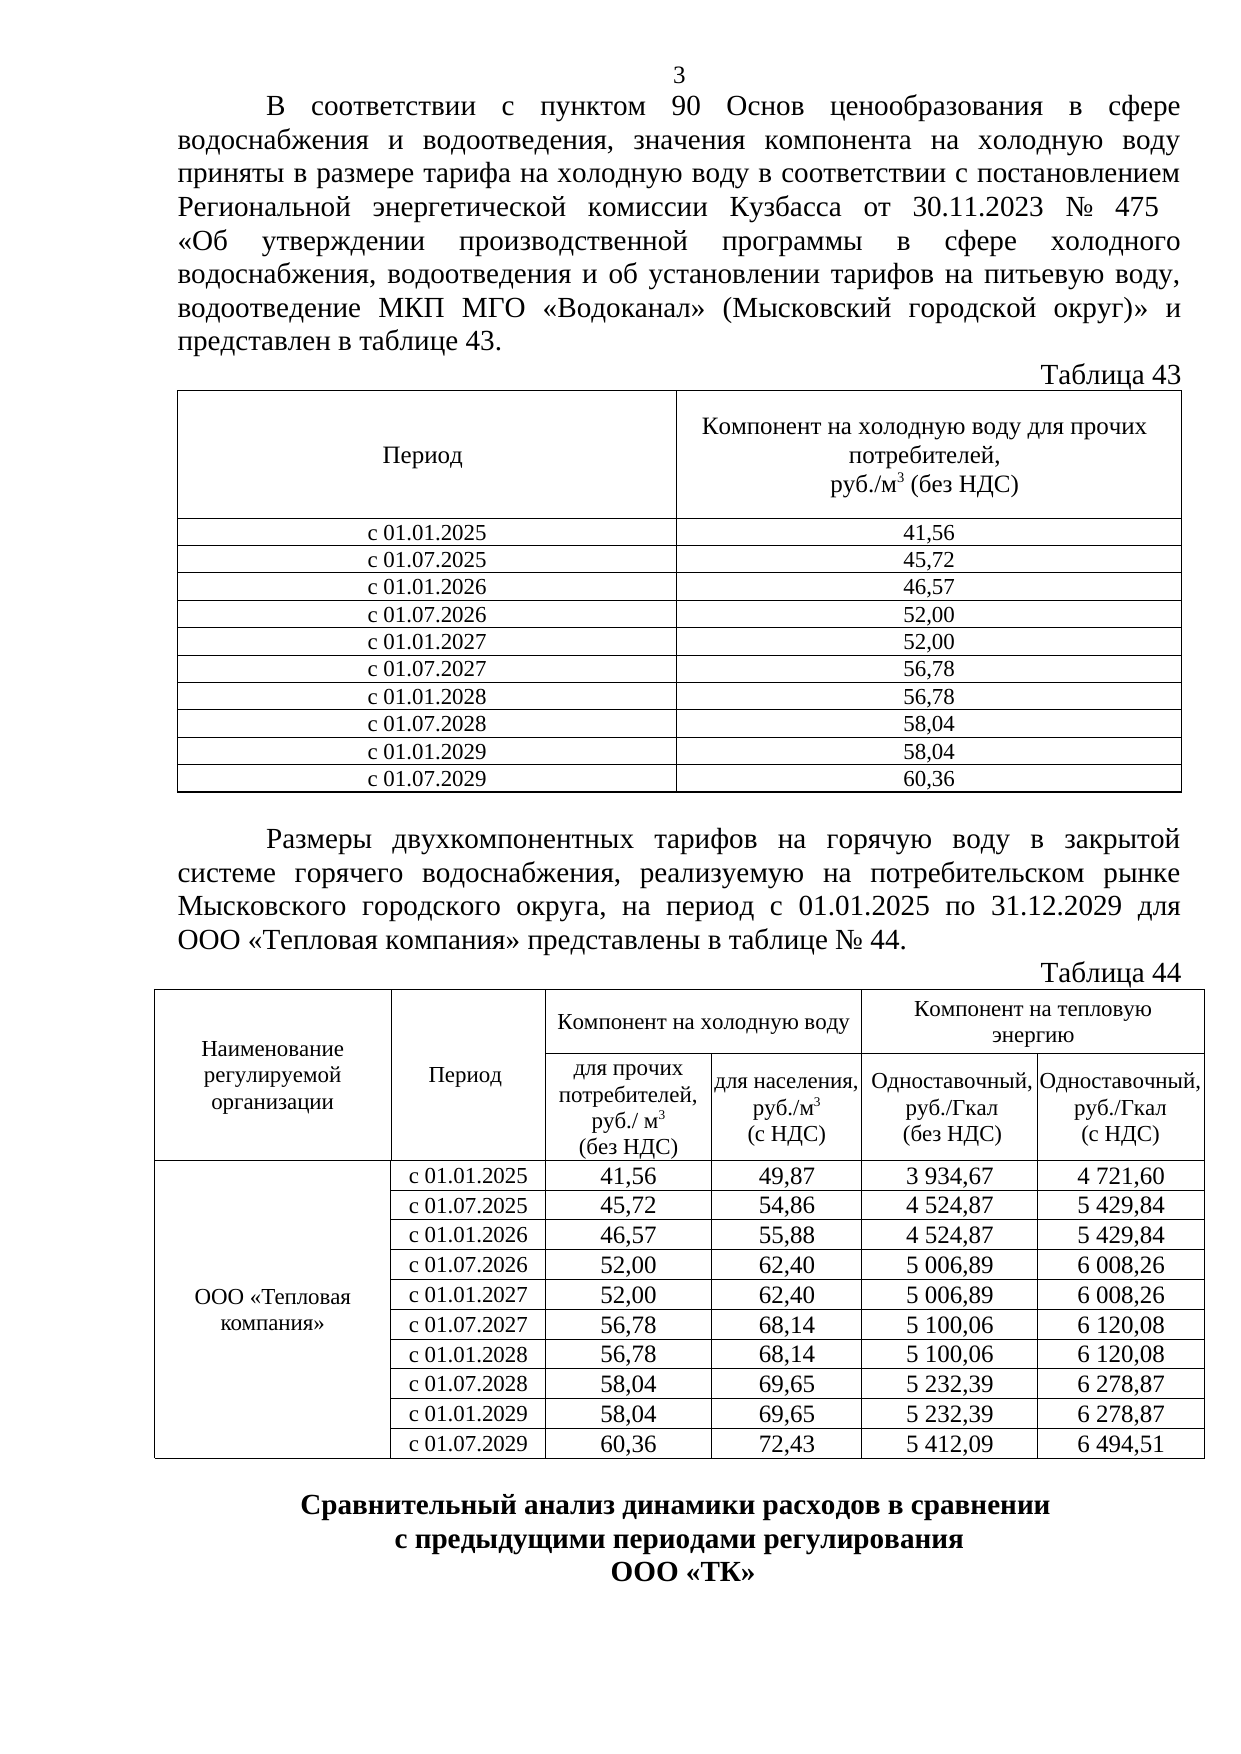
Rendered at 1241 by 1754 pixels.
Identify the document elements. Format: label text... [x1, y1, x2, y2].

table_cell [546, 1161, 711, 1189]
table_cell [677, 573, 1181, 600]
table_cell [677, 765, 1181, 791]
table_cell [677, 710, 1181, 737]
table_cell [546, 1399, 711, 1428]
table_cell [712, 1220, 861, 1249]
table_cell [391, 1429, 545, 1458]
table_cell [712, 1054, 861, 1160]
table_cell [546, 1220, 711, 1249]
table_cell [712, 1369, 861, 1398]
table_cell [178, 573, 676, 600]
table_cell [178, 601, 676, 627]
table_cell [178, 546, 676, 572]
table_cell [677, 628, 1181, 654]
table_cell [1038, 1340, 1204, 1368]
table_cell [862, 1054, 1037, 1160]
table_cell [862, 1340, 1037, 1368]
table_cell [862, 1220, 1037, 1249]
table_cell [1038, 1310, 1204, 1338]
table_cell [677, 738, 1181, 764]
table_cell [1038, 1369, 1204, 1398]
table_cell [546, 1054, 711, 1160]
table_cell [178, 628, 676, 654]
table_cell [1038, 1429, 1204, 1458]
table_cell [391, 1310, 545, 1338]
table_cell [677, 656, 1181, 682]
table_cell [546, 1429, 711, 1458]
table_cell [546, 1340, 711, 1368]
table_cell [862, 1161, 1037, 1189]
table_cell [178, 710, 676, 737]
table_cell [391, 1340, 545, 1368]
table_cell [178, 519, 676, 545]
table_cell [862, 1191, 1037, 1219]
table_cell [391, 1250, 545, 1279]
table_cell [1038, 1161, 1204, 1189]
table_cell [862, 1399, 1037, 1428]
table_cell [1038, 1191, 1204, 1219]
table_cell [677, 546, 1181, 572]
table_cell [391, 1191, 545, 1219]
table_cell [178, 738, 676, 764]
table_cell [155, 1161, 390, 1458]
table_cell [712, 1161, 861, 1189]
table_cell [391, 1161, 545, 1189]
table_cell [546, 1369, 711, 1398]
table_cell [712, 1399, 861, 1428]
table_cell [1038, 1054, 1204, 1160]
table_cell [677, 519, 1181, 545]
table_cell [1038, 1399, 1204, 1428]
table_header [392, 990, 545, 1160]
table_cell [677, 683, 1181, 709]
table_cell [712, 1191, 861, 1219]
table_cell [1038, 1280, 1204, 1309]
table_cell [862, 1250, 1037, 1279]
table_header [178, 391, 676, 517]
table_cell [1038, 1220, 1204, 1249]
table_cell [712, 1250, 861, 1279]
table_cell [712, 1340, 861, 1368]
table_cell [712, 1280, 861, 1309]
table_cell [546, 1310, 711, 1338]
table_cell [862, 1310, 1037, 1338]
text Размеры двухкомпонентных тарифов на горячую воду в закрытой системе горячего водоснабжения, реализуемую на потребительском рынке Мысковского городского округа, на период с 01.01.2025 по 31.12.2029 для ООО «Тепловая компания» представлены в таблице № 44. [177, 821, 1181, 955]
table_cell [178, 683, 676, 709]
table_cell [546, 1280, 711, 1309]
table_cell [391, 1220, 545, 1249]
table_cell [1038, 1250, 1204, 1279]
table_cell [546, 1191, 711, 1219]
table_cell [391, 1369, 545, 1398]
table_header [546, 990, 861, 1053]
text Сравнительный анализ динамики расходов в сравнении с предыдущими периодами регулирования ООО «ТК» [177, 1487, 1181, 1588]
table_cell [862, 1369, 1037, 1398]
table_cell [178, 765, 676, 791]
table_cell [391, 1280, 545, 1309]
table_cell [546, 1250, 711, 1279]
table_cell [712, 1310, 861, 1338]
text Таблица 44 [177, 955, 1181, 989]
text Таблица 43 [177, 357, 1181, 390]
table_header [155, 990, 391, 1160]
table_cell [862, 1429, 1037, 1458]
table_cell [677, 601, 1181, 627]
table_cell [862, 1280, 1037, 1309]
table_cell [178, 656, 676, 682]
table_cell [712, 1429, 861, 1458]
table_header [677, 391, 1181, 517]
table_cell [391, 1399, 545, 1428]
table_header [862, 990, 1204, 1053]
text В соответствии с пунктом 90 Основ ценообразования в сфере водоснабжения и водоотведения, значения компонента на холодную воду приняты в размере тарифа на холодную воду в соответствии с постановлением Региональной энергетической комиссии Кузбасса от 30.11.2023 № 475 «Об утверждении производственной программы в сфере холодного водоснабжения, водоотведения и об установлении тарифов на питьевую воду, водоотведение МКП МГО «Водоканал» (Мысковский городской округ)» и представлен в таблице 43. [177, 88, 1181, 357]
